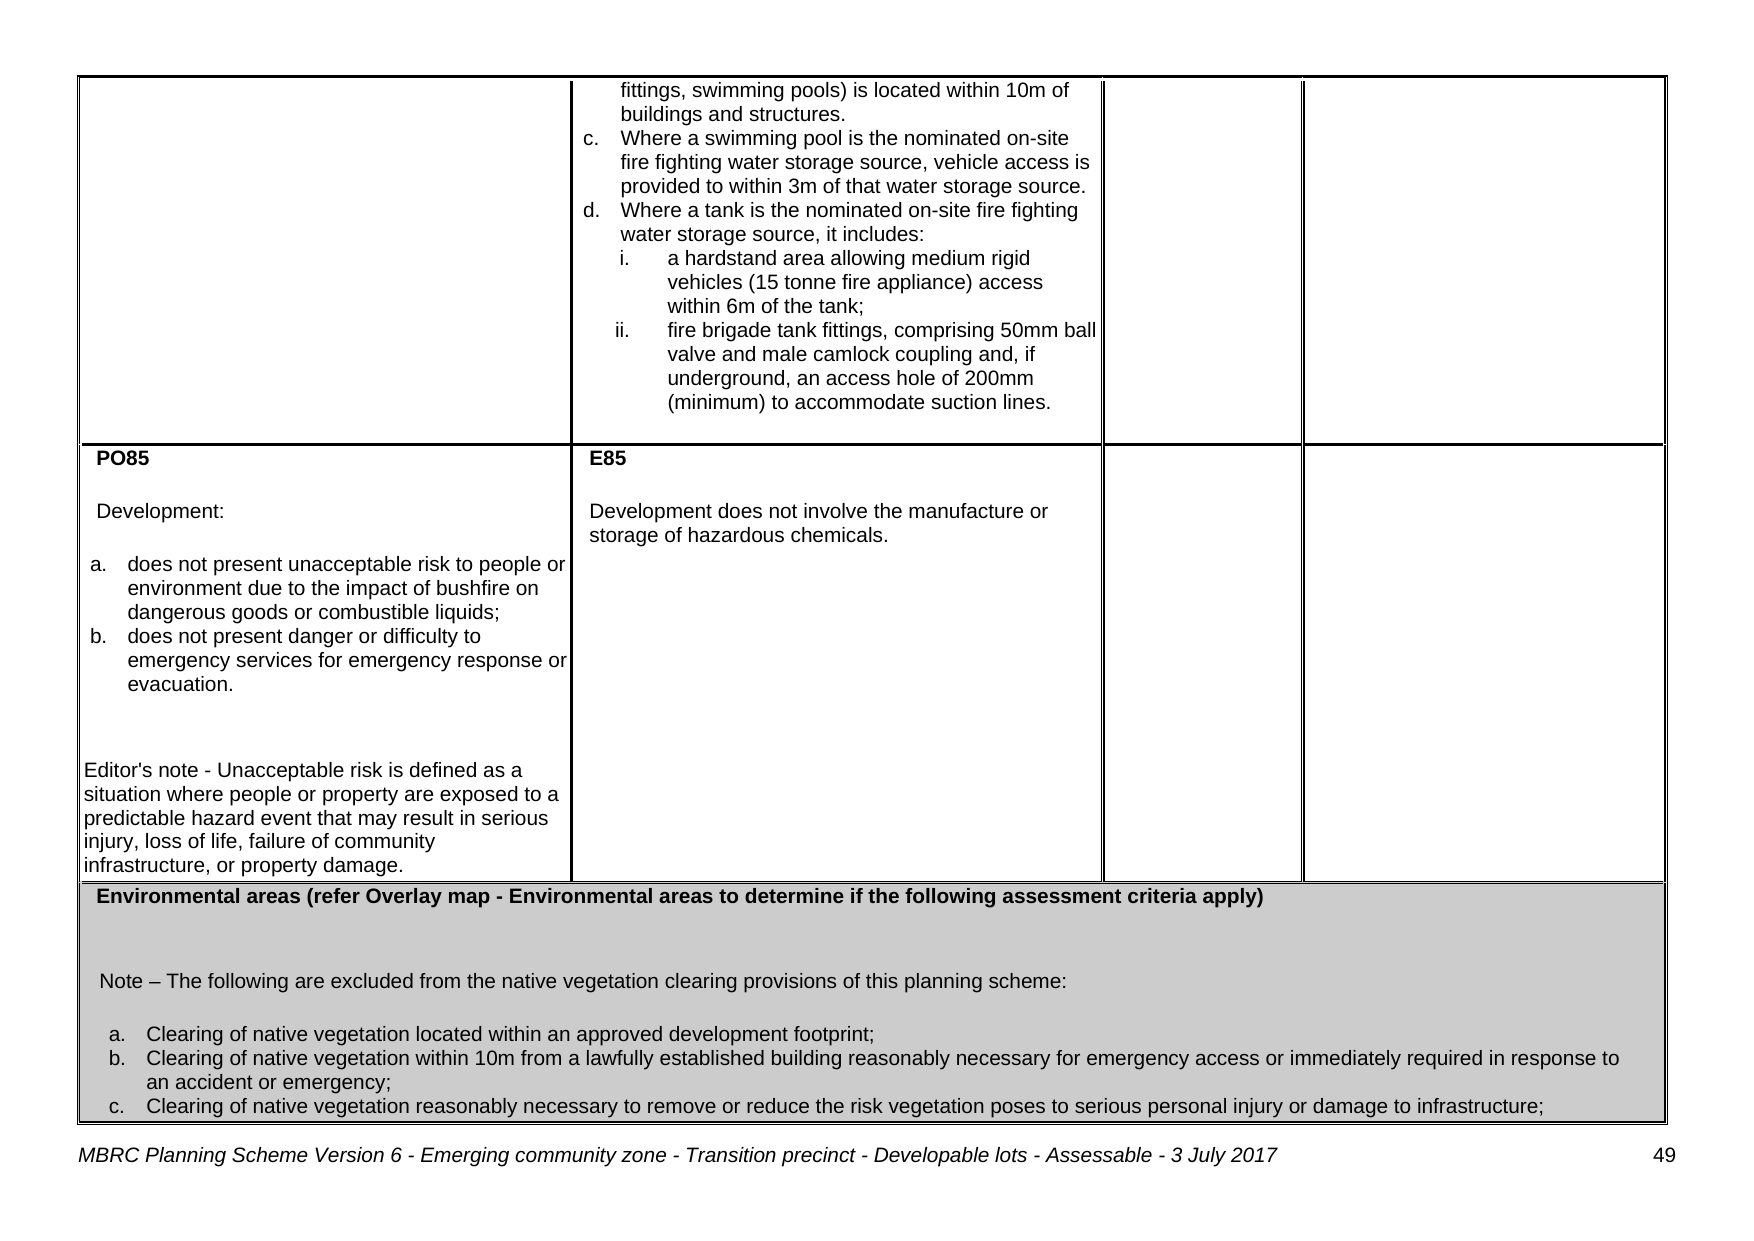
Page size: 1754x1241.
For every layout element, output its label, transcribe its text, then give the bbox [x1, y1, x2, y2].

table_cell PO85 Development: does not present unacceptable risk to people or environment due to the impact of bushfire on dangerous goods or combustible liquids; does not present danger or difficulty to emergency services for emergency response or evacuation. [78, 443, 570, 881]
table_cell [1103, 77, 1303, 443]
table_cell [1303, 78, 1664, 443]
table_cell Environmental areas (refer Overlay map - Environmental areas to determine if the following assessment criteria apply) [78, 881, 1666, 1121]
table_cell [80, 78, 571, 443]
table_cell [571, 77, 1103, 443]
table_cell [1305, 443, 1666, 881]
table_cell [1105, 446, 1301, 881]
table_cell E85 Development does not involve the manufacture or storage of hazardous chemicals. [573, 446, 1101, 881]
